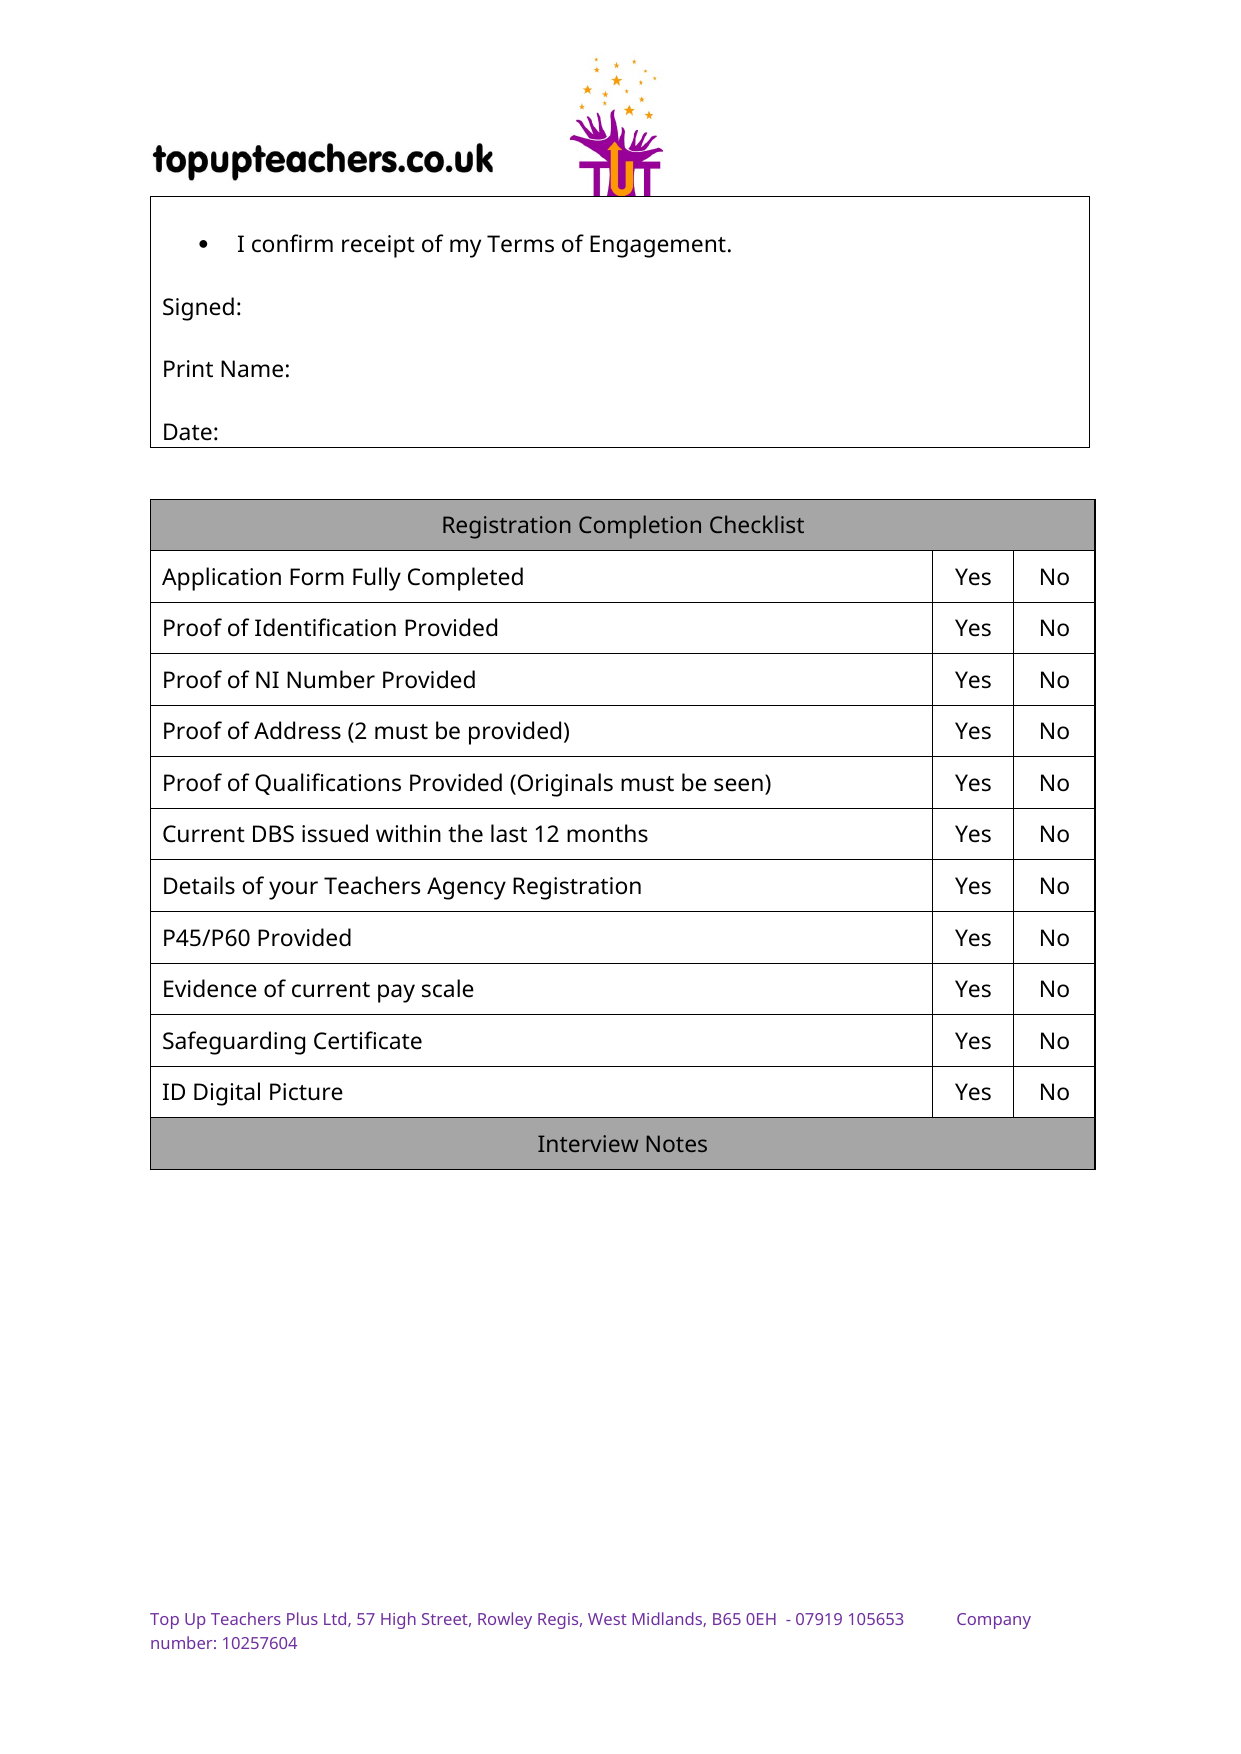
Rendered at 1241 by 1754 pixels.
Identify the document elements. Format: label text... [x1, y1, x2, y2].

table_cell Yes [933, 551, 1013, 602]
table_cell Interview Notes [151, 1118, 1094, 1169]
table_cell Proof of Address (2 must be provided) [151, 706, 932, 756]
table_cell No [1014, 912, 1094, 962]
table_cell Yes [933, 1067, 1013, 1117]
table_cell No [1014, 809, 1094, 859]
table_cell No [1014, 1015, 1094, 1066]
table_cell No [1014, 757, 1094, 808]
table_cell No [1014, 551, 1094, 602]
table_cell Yes [933, 757, 1013, 808]
table_cell Current DBS issued within the last 12 months [151, 809, 932, 859]
table_cell Yes [933, 912, 1013, 962]
table_cell No [1014, 654, 1094, 705]
picture [561, 53, 679, 196]
table_header Registration Completion Checklist [151, 500, 1094, 550]
table_cell No [1014, 964, 1094, 1014]
table_cell Proof of Qualifications Provided (Originals must be seen) [151, 757, 932, 808]
table_cell ID Digital Picture [151, 1067, 932, 1117]
table_cell Application Form Fully Completed [151, 551, 932, 602]
table_cell No [1014, 860, 1094, 911]
picture [150, 141, 493, 196]
table_cell Proof of NI Number Provided [151, 654, 932, 705]
table_cell Yes [933, 809, 1013, 859]
table_cell Yes [933, 964, 1013, 1014]
table_cell Evidence of current pay scale [151, 964, 932, 1014]
table_cell Yes [933, 1015, 1013, 1066]
table_cell No [1014, 1067, 1094, 1117]
table_cell Yes [933, 603, 1013, 653]
table_cell Details of your Teachers Agency Registration [151, 860, 932, 911]
table_cell No [1014, 603, 1094, 653]
table_cell Yes [933, 706, 1013, 756]
table_cell Yes [933, 860, 1013, 911]
table_cell P45/P60 Provided [151, 912, 932, 962]
table_cell Safeguarding Certificate [151, 1015, 932, 1066]
table_cell Yes [933, 654, 1013, 705]
table_cell No [1014, 706, 1094, 756]
table_cell Proof of Identification Provided [151, 603, 932, 653]
